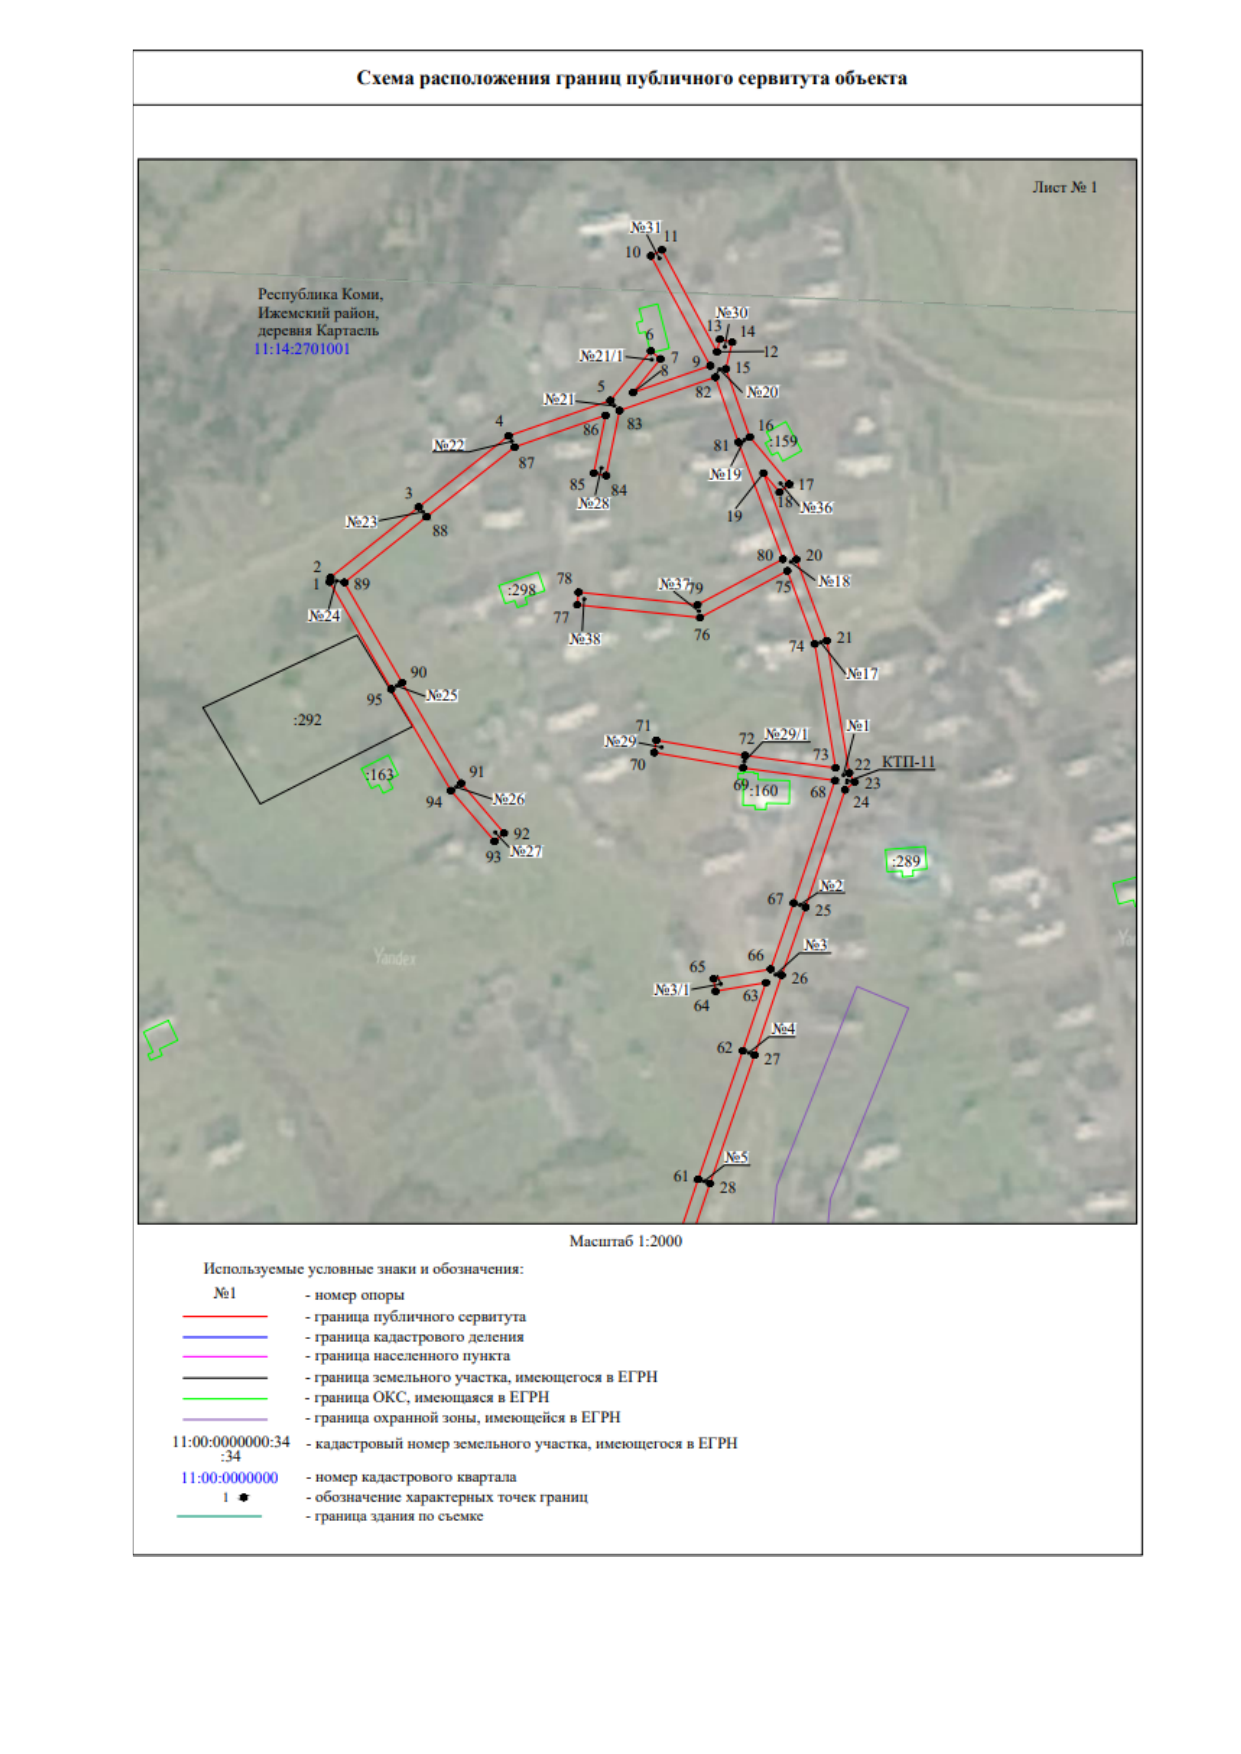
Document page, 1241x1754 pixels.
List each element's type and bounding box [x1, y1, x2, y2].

picture [132, 44, 1152, 1557]
